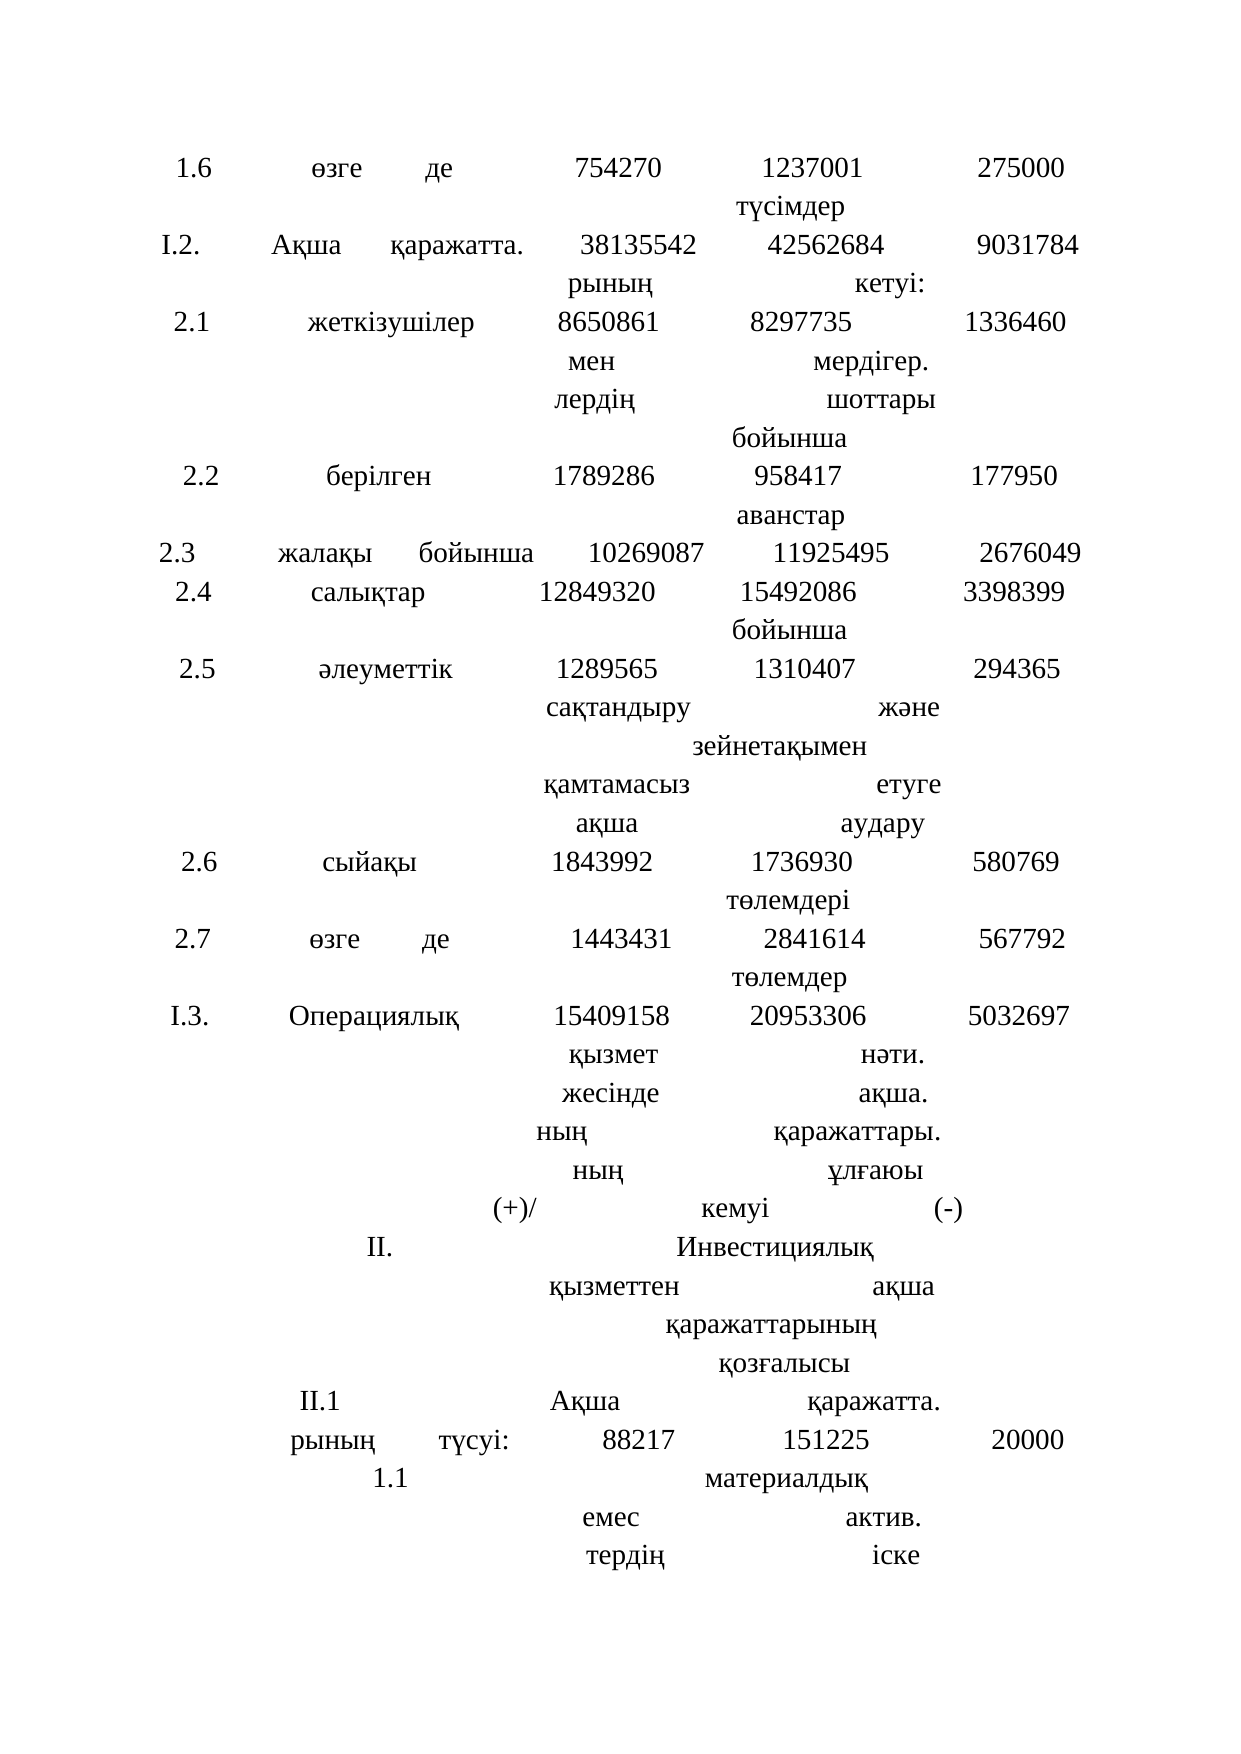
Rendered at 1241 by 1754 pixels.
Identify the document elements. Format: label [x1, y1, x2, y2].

text [112, 150, 1128, 1571]
